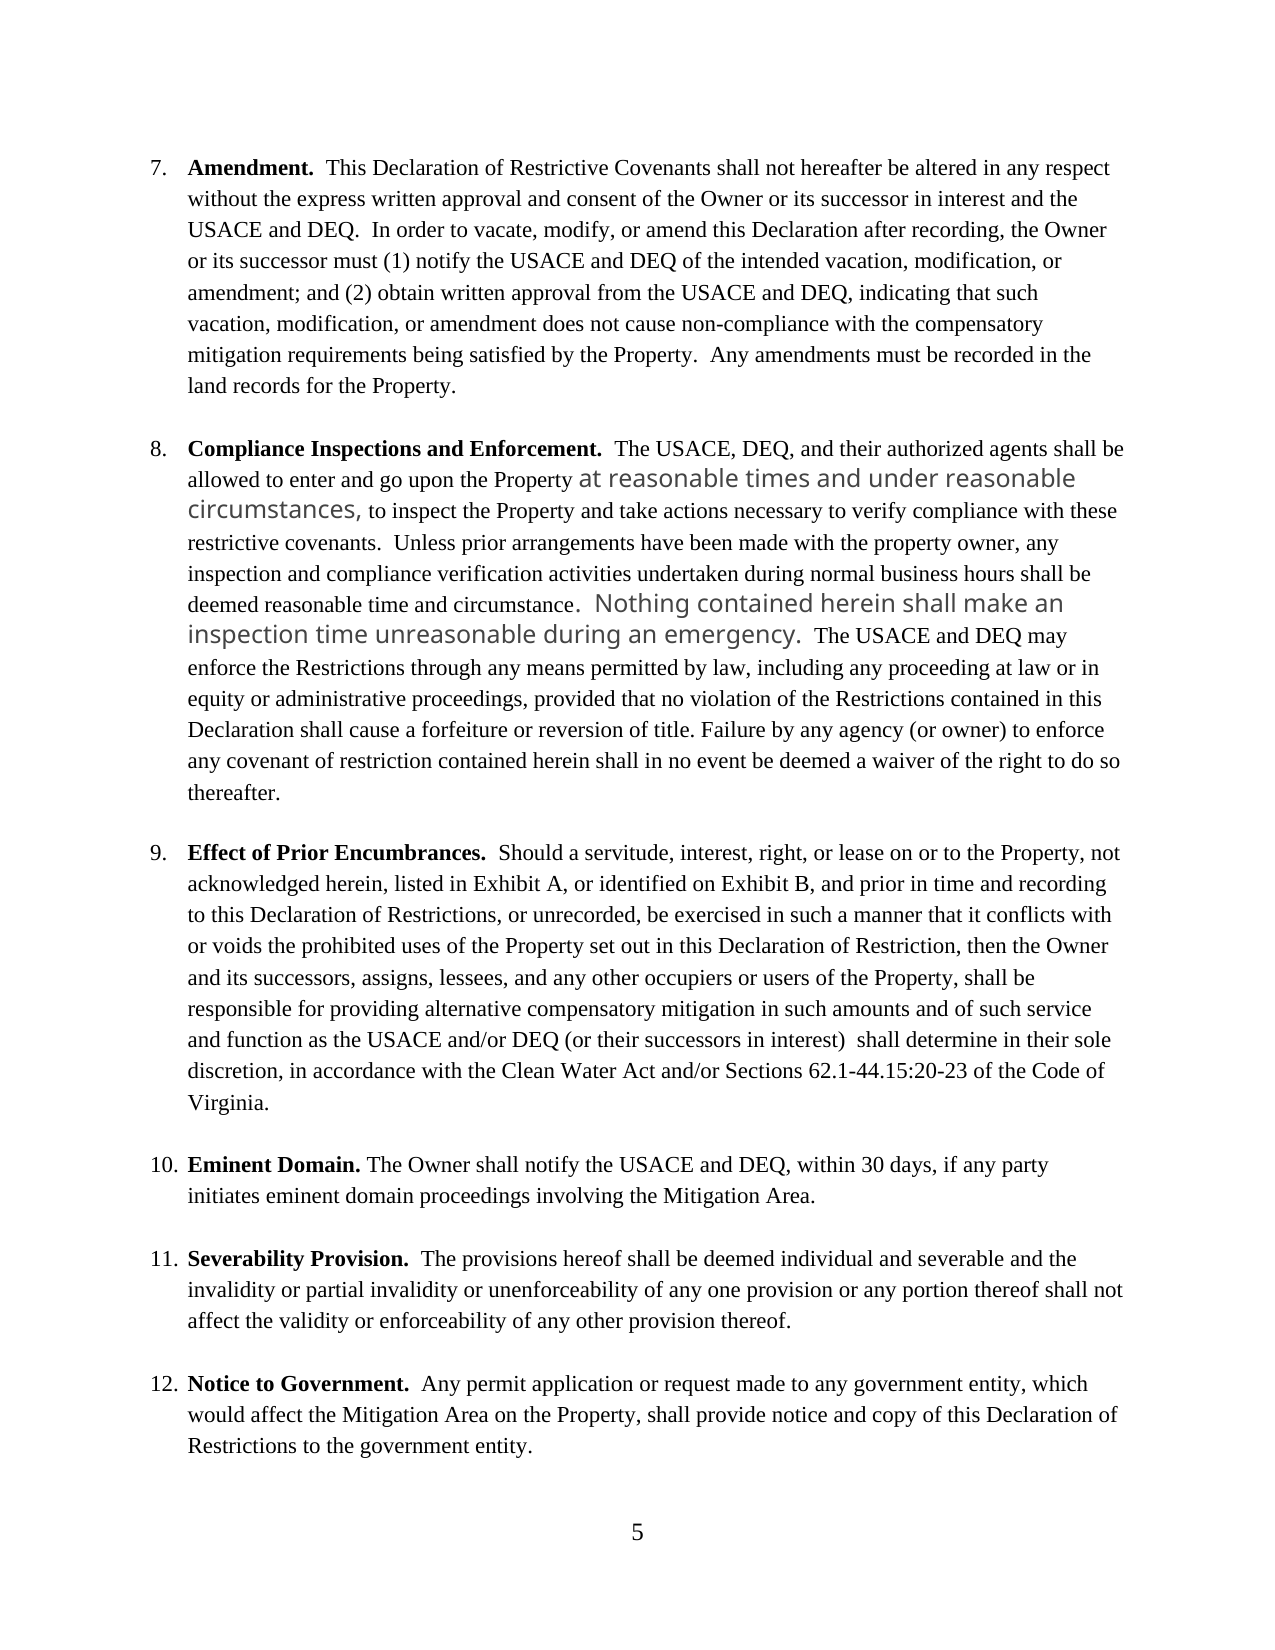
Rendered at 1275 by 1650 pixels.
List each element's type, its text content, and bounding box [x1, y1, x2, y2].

subtitle Effect of Prior Encumbrances. Should a servitude, interest, right, or lease on or to the Property, not acknowledged herein, listed in Exhibit A, or identified on Exhibit B, and prior in time and recording to this Declaration of Restrictions, or unrecorded, be exercised in such a manner that it conflicts with or voids the prohibited uses of the Property set out in this Declaration of Restriction, then the Owner and its successors, assigns, lessees, and any other occupiers or users of the Property, shall be responsible for providing alternative compensatory mitigation in such amounts and of such service and function as the USACE and/or DEQ (or their successors in interest) shall determine in their sole discretion, in accordance with the Clean Water Act and/or Sections 62.1-44.15:20-23 of the Code of Virginia. [150, 835, 1125, 1116]
subtitle Compliance Inspections and Enforcement. The USACE, DEQ, and their authorized agents shall be allowed to enter and go upon the Property at reasonable times and under reasonable circumstances, to inspect the Property and take actions necessary to verify compliance with these restrictive covenants. Unless prior arrangements have been made with the property owner, any inspection and compliance verification activities undertaken during normal business hours shall be deemed reasonable time and circumstance. Nothing contained herein shall make an inspection time unreasonable during an emergency. The USACE and DEQ may enforce the Restrictions through any means permitted by law, including any proceeding at law or in equity or administrative proceedings, provided that no violation of the Restrictions contained in this Declaration shall cause a forfeiture or reversion of title. Failure by any agency (or owner) to enforce any covenant of restriction contained herein shall in no event be deemed a waiver of the right to do so thereafter. [150, 431, 1125, 806]
list Notice to Government. Any permit application or request made to any government entity, which would affect the Mitigation Area on the Property, shall provide notice and copy of this Declaration of Restrictions to the government entity. [150, 1366, 1125, 1460]
subtitle Eminent Domain. The Owner shall notify the USACE and DEQ, within 30 days, if any party initiates eminent domain proceedings involving the Mitigation Area. [150, 1147, 1125, 1210]
list Amendment. This Declaration of Restrictive Covenants shall not hereafter be altered in any respect without the express written approval and consent of the Owner or its successor in interest and the USACE and DEQ. In order to vacate, modify, or amend this Declaration after recording, the Owner or its successor must (1) notify the USACE and DEQ of the intended vacation, modification, or amendment; and (2) obtain written approval from the USACE and DEQ, indicating that such vacation, modification, or amendment does not cause non-compliance with the compensatory mitigation requirements being satisfied by the Property. Any amendments must be recorded in the land records for the Property. [150, 150, 1125, 400]
subtitle Severability Provision. The provisions hereof shall be deemed individual and severable and the invalidity or partial invalidity or unenforceability of any one provision or any portion thereof shall not affect the validity or enforceability of any other provision thereof. [150, 1241, 1125, 1335]
